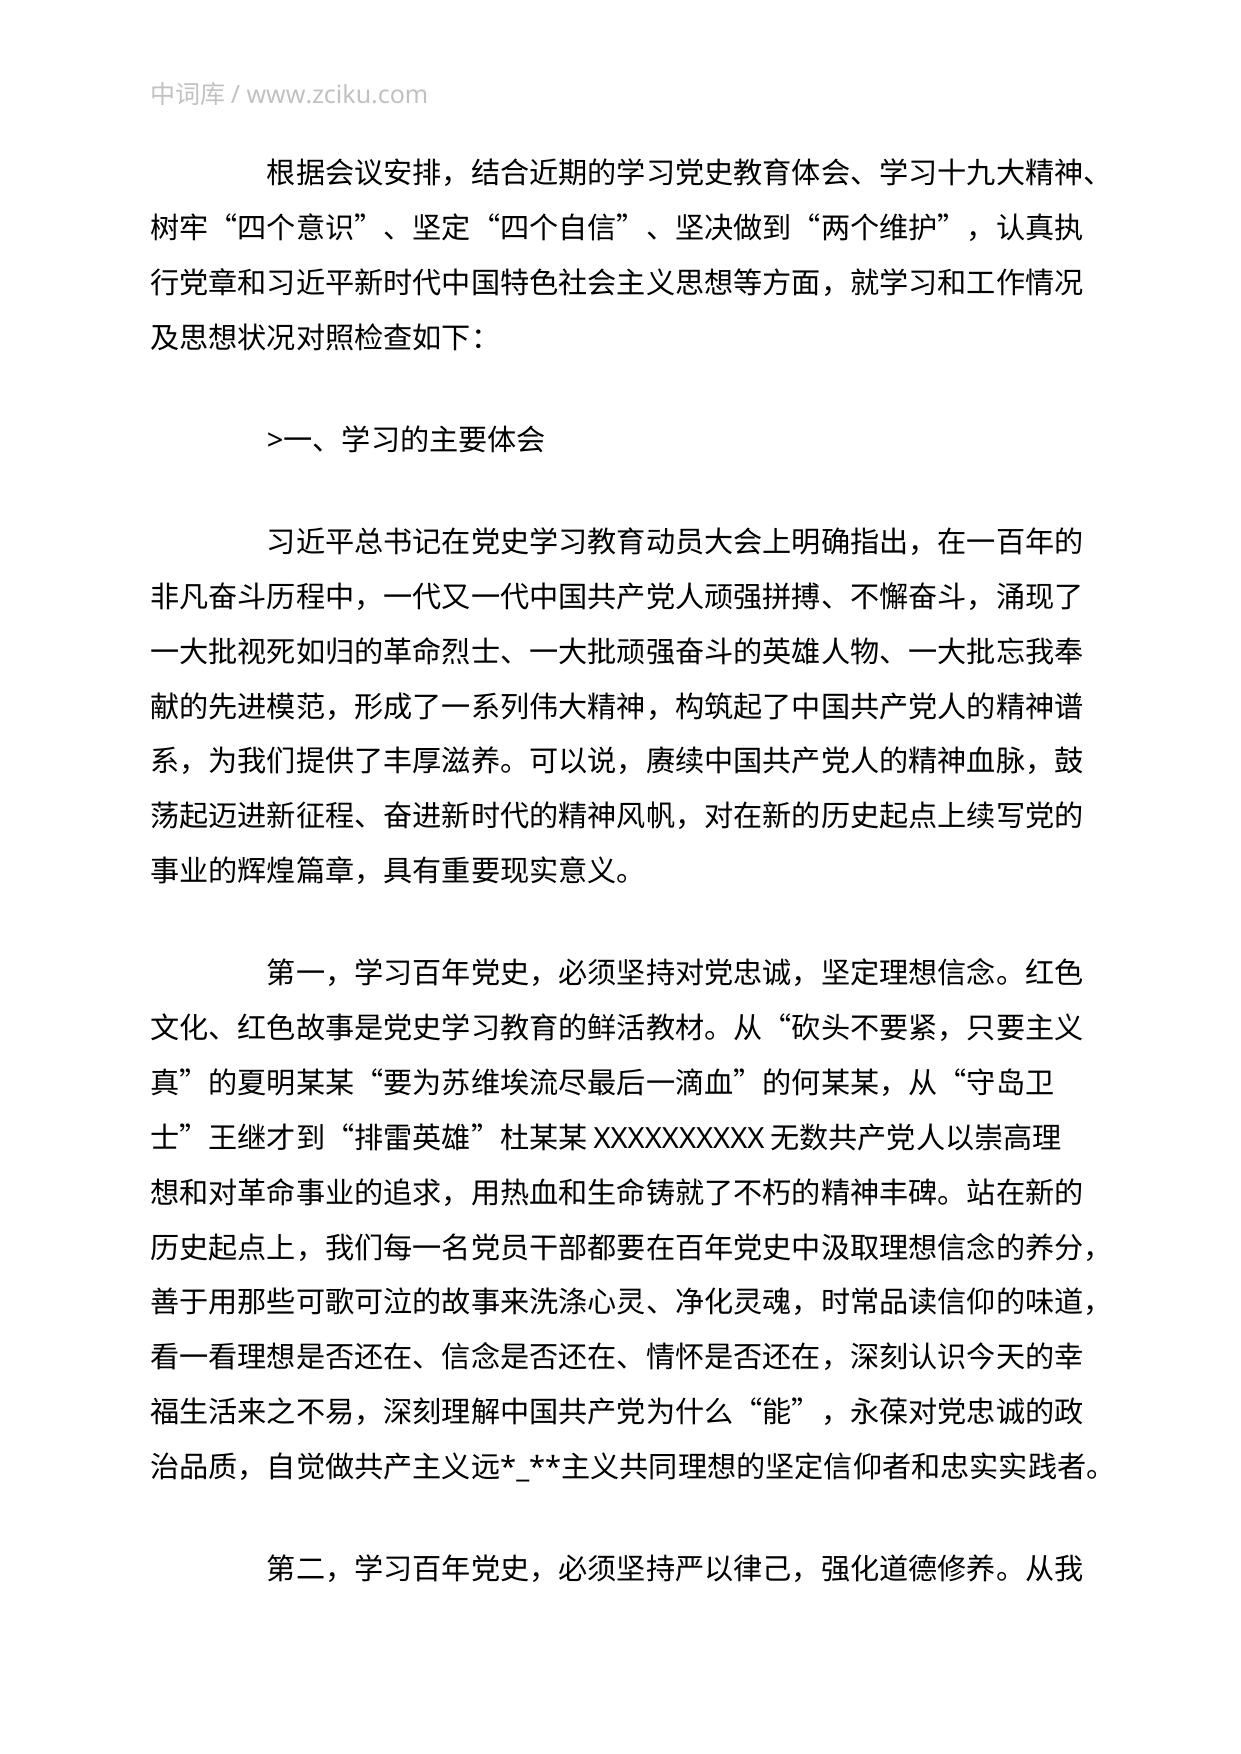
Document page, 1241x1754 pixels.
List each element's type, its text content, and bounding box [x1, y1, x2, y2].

text 第一，学习百年党史，必须坚持对党忠诚，坚定理想信念。红色文化、红色故事是党史学习教育的鲜活教材。从“砍头不要紧，只要主义真”的夏明某某“要为苏维埃流尽最后一滴血”的何某某，从“守岛卫士”王继才到“排雷英雄”杜某某XXXXXXXXXX无数共产党人以崇高理想和对革命事业的追求，用热血和生命铸就了不朽的精神丰碑。站在新的历史起点上，我们每一名党员干部都要在百年党史中汲取理想信念的养分，善于用那些可歌可泣的故事来洗涤心灵、净化灵魂，时常品读信仰的味道，看一看理想是否还在、信念是否还在、情怀是否还在，深刻认识今天的幸福生活来之不易，深刻理解中国共产党为什么“能”，永葆对党忠诚的政治品质，自觉做共产主义远*_**主义共同理想的坚定信仰者和忠实实践者。 [150, 949, 1090, 1486]
text 习近平总书记在党史学习教育动员大会上明确指出，在一百年的非凡奋斗历程中，一代又一代中国共产党人顽强拼搏、不懈奋斗，涌现了一大批视死如归的革命烈士、一大批顽强奋斗的英雄人物、一大批忘我奉献的先进模范，形成了一系列伟大精神，构筑起了中国共产党人的精神谱系，为我们提供了丰厚滋养。可以说，赓续中国共产党人的精神血脉，鼓荡起迈进新征程、奋进新时代的精神风帆，对在新的历史起点上续写党的事业的辉煌篇章，具有重要现实意义。 [150, 518, 1090, 890]
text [150, 1546, 1090, 1588]
text >一、学习的主要体会 [150, 416, 1090, 459]
text 根据会议安排，结合近期的学习党史教育体会、学习十九大精神、树牢“四个意识”、坚定“四个自信”、坚决做到“两个维护”，认真执行党章和习近平新时代中国特色社会主义思想等方面，就学习和工作情况及思想状况对照检查如下： [150, 150, 1090, 357]
